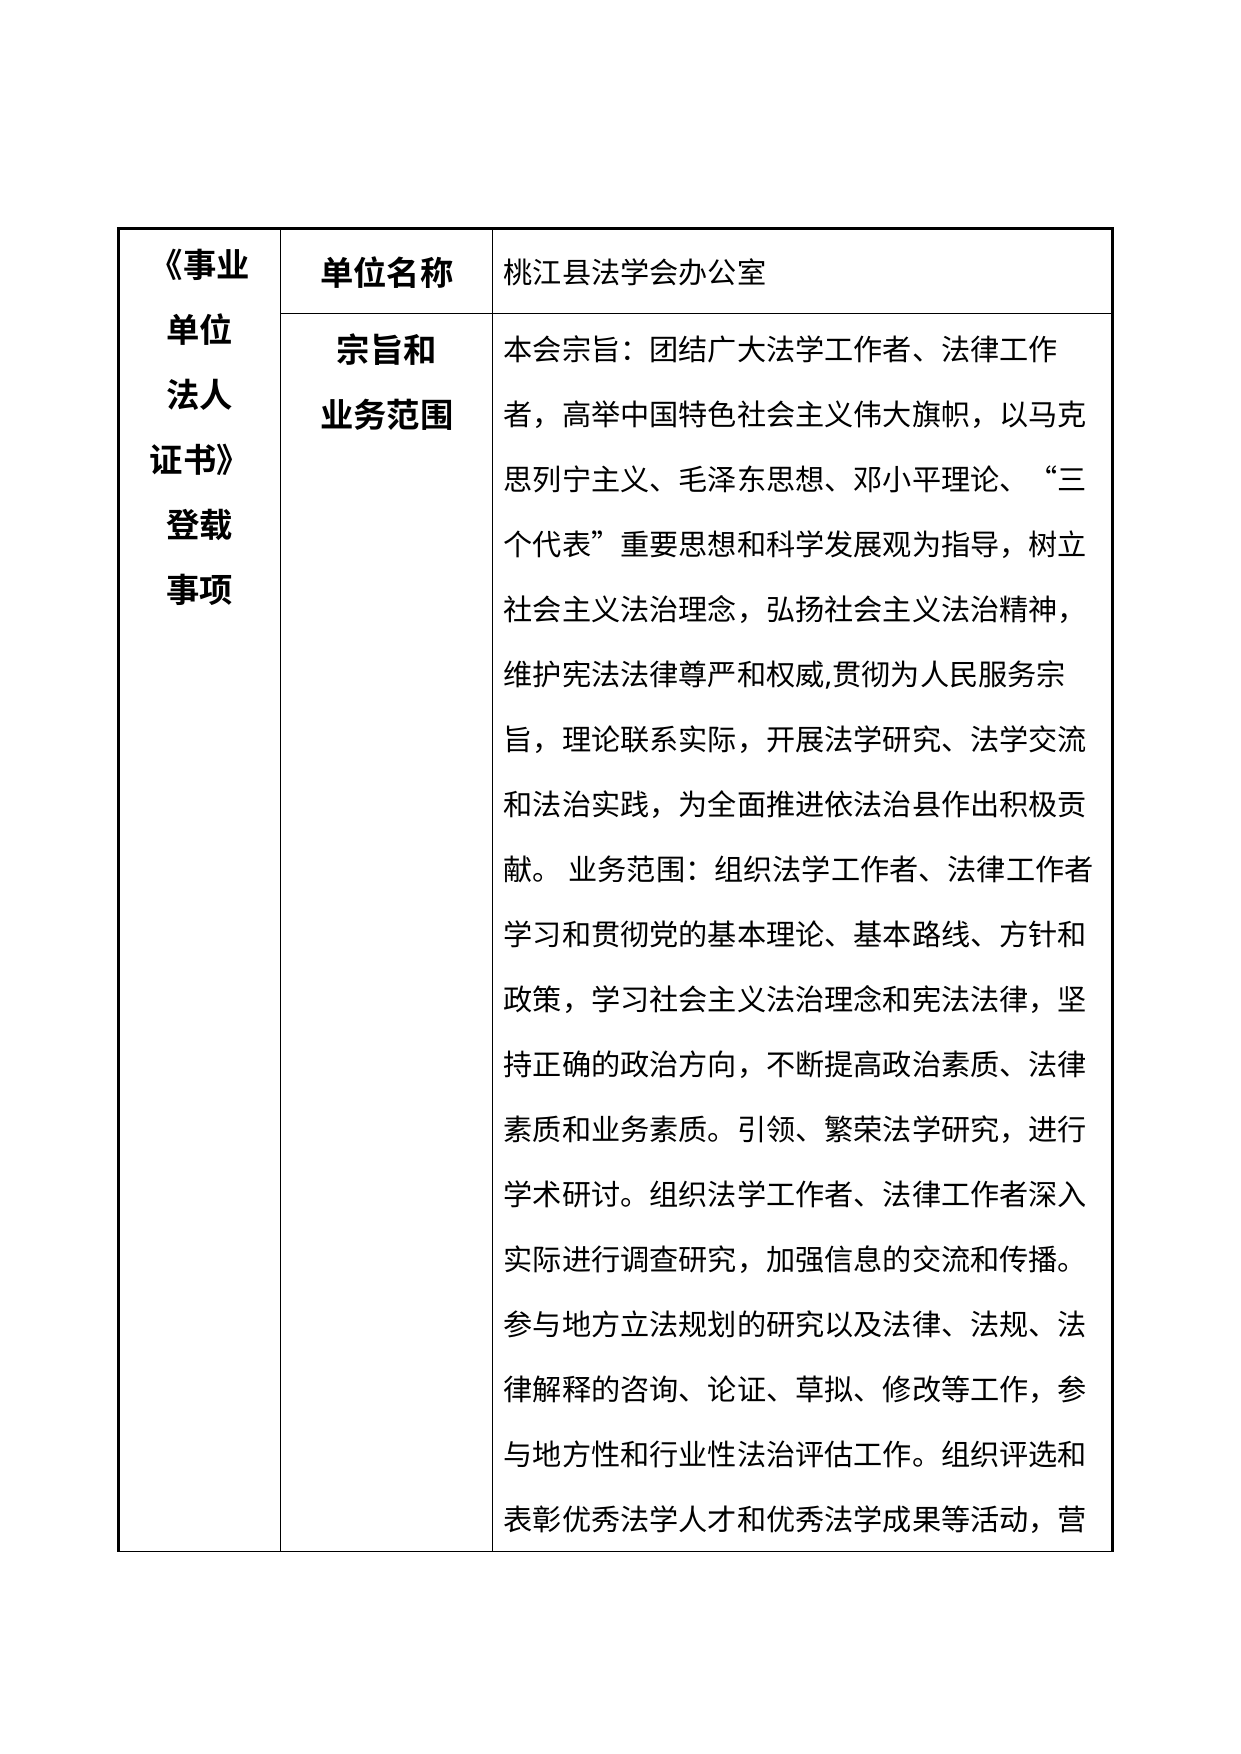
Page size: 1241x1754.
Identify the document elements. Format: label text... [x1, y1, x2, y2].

table_header 单位名称 [281, 230, 492, 312]
table_header 《事业 单位 法人 证书》 登载 事项 [120, 230, 280, 1551]
table_cell 宗旨和 业务范围 [281, 314, 492, 1551]
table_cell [493, 314, 1111, 1551]
table_header 桃江县法学会办公室 [493, 230, 1111, 312]
